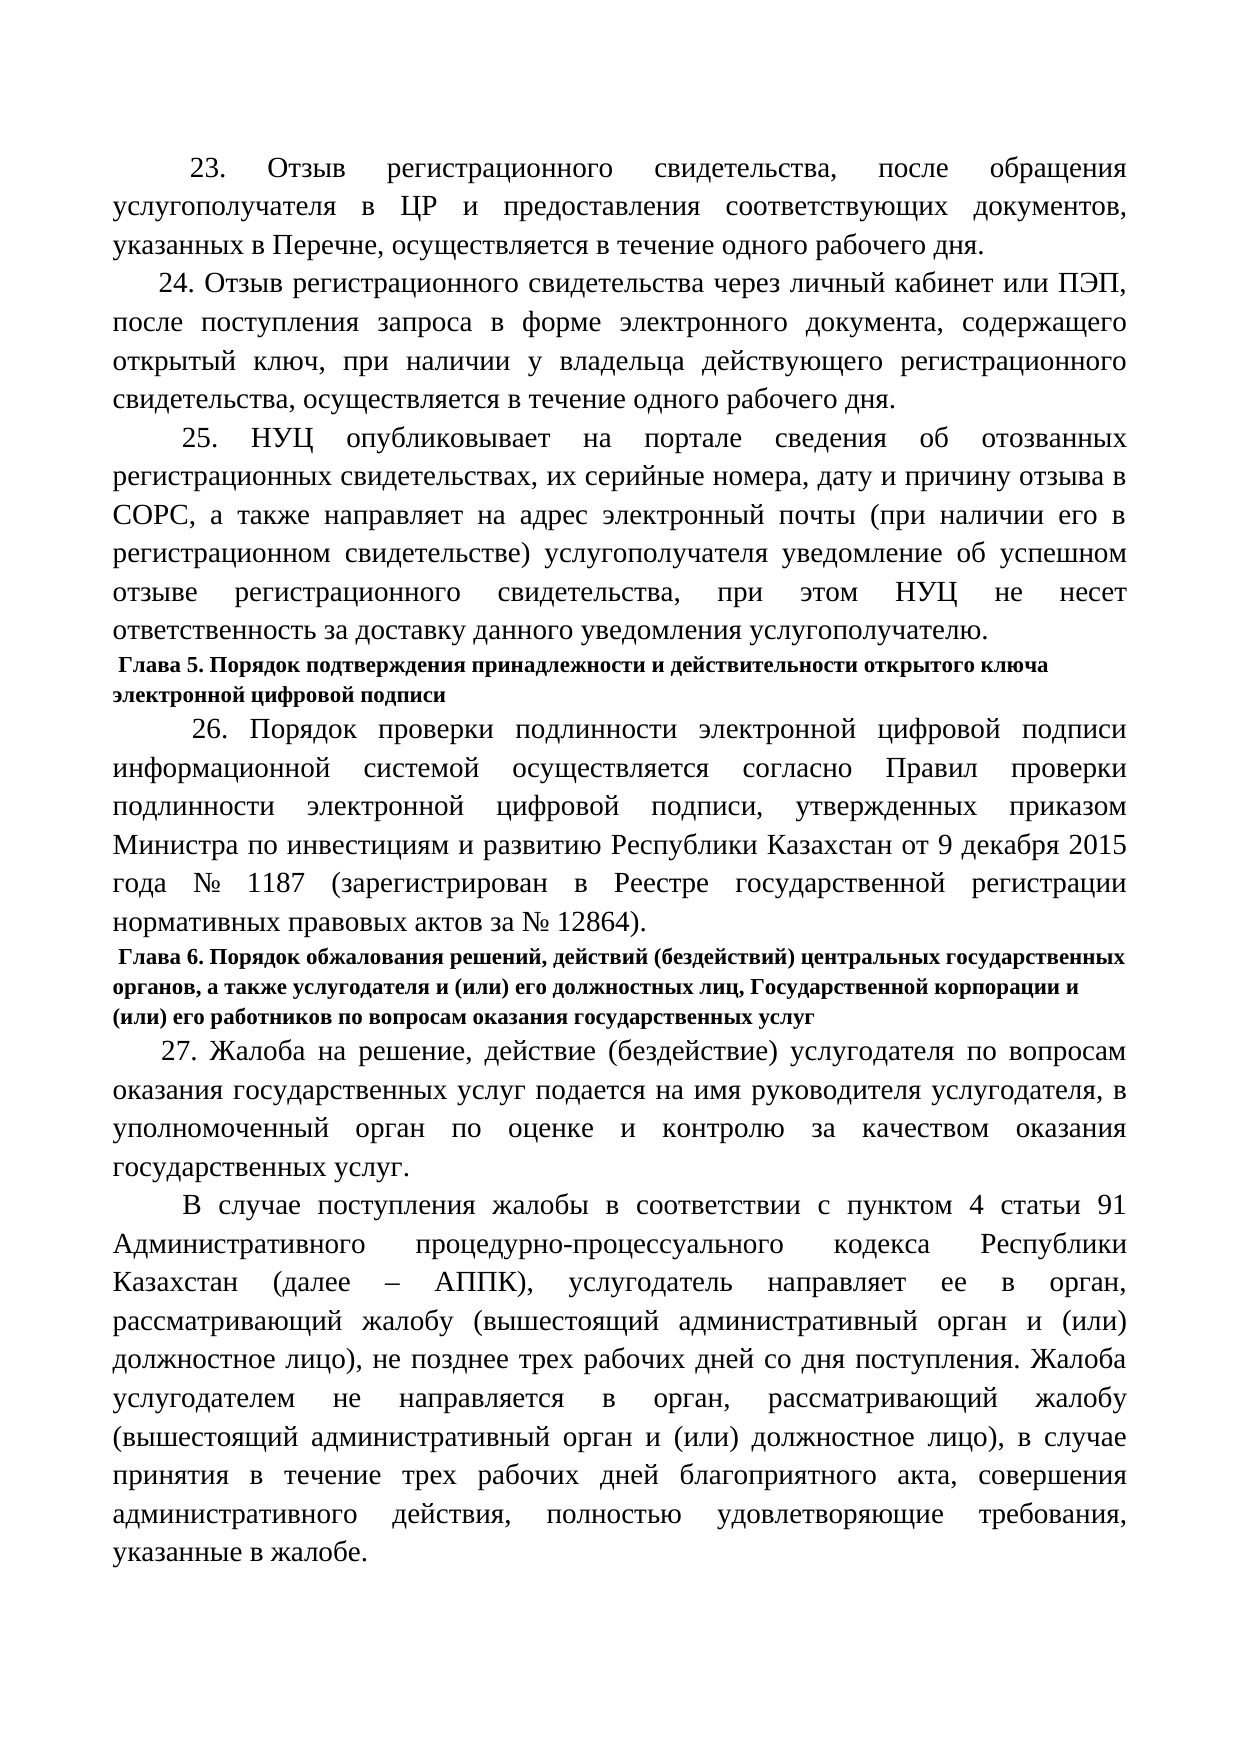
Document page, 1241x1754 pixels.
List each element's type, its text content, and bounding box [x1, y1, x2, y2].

text 23. Отзыв регистрационного свидетельства, после обращения услугополучателя в ЦР и предоставления соответствующих документов, указанных в Перечне, осуществляется в течение одного рабочего дня. [112, 150, 1128, 261]
text Глава 5. Порядок подтверждения принадлежности и действительности открытого ключа электронной цифровой подписи [112, 651, 1128, 708]
text 25. НУЦ опубликовывает на портале сведения об отозванных регистрационных свидетельствах, их серийные номера, дату и причину отзыва в СОРС, а также направляет на адрес электронный почты (при наличии его в регистрационном свидетельстве) услугополучателя уведомление об успешном отзыве регистрационного свидетельства, при этом НУЦ не несет ответственность за доставку данного уведомления услугополучателю. [112, 420, 1128, 646]
text 24. Отзыв регистрационного свидетельства через личный кабинет или ПЭП, после поступления запроса в форме электронного документа, содержащего открытый ключ, при наличии у владельца действующего регистрационного свидетельства, осуществляется в течение одного рабочего дня. [112, 266, 1128, 415]
text Глава 6. Порядок обжалования решений, действий (бездействий) центральных государственных органов, а также услугодателя и (или) его должностных лиц, Государственной корпорации и (или) его работников по вопросам оказания государственных услуг [112, 943, 1128, 1029]
text 26. Порядок проверки подлинности электронной цифровой подписи информационной системой осуществляется согласно Правил проверки подлинности электронной цифровой подписи, утвержденных приказом Министра по инвестициям и развитию Республики Казахстан от 9 декабря 2015 года № 1187 (зарегистрирован в Реестре государственной регистрации нормативных правовых актов за № 12864). [112, 711, 1128, 938]
text 27. Жалоба на решение, действие (бездействие) услугодателя по вопросам оказания государственных услуг подается на имя руководителя услугодателя, в уполномоченный орган по оценке и контролю за качеством оказания государственных услуг. [112, 1033, 1128, 1182]
text В случае поступления жалобы в соответствии с пунктом 4 статьи 91 Административного процедурно-процессуального кодекса Республики Казахстан (далее – АППК), услугодатель направляет ее в орган, рассматривающий жалобу (вышестоящий административный орган и (или) должностное лицо), не позднее трех рабочих дней со дня поступления. Жалоба услугодателем не направляется в орган, рассматривающий жалобу (вышестоящий административный орган и (или) должностное лицо), в случае принятия в течение трех рабочих дней благоприятного акта, совершения административного действия, полностью удовлетворяющие требования, указанные в жалобе. [112, 1187, 1128, 1568]
